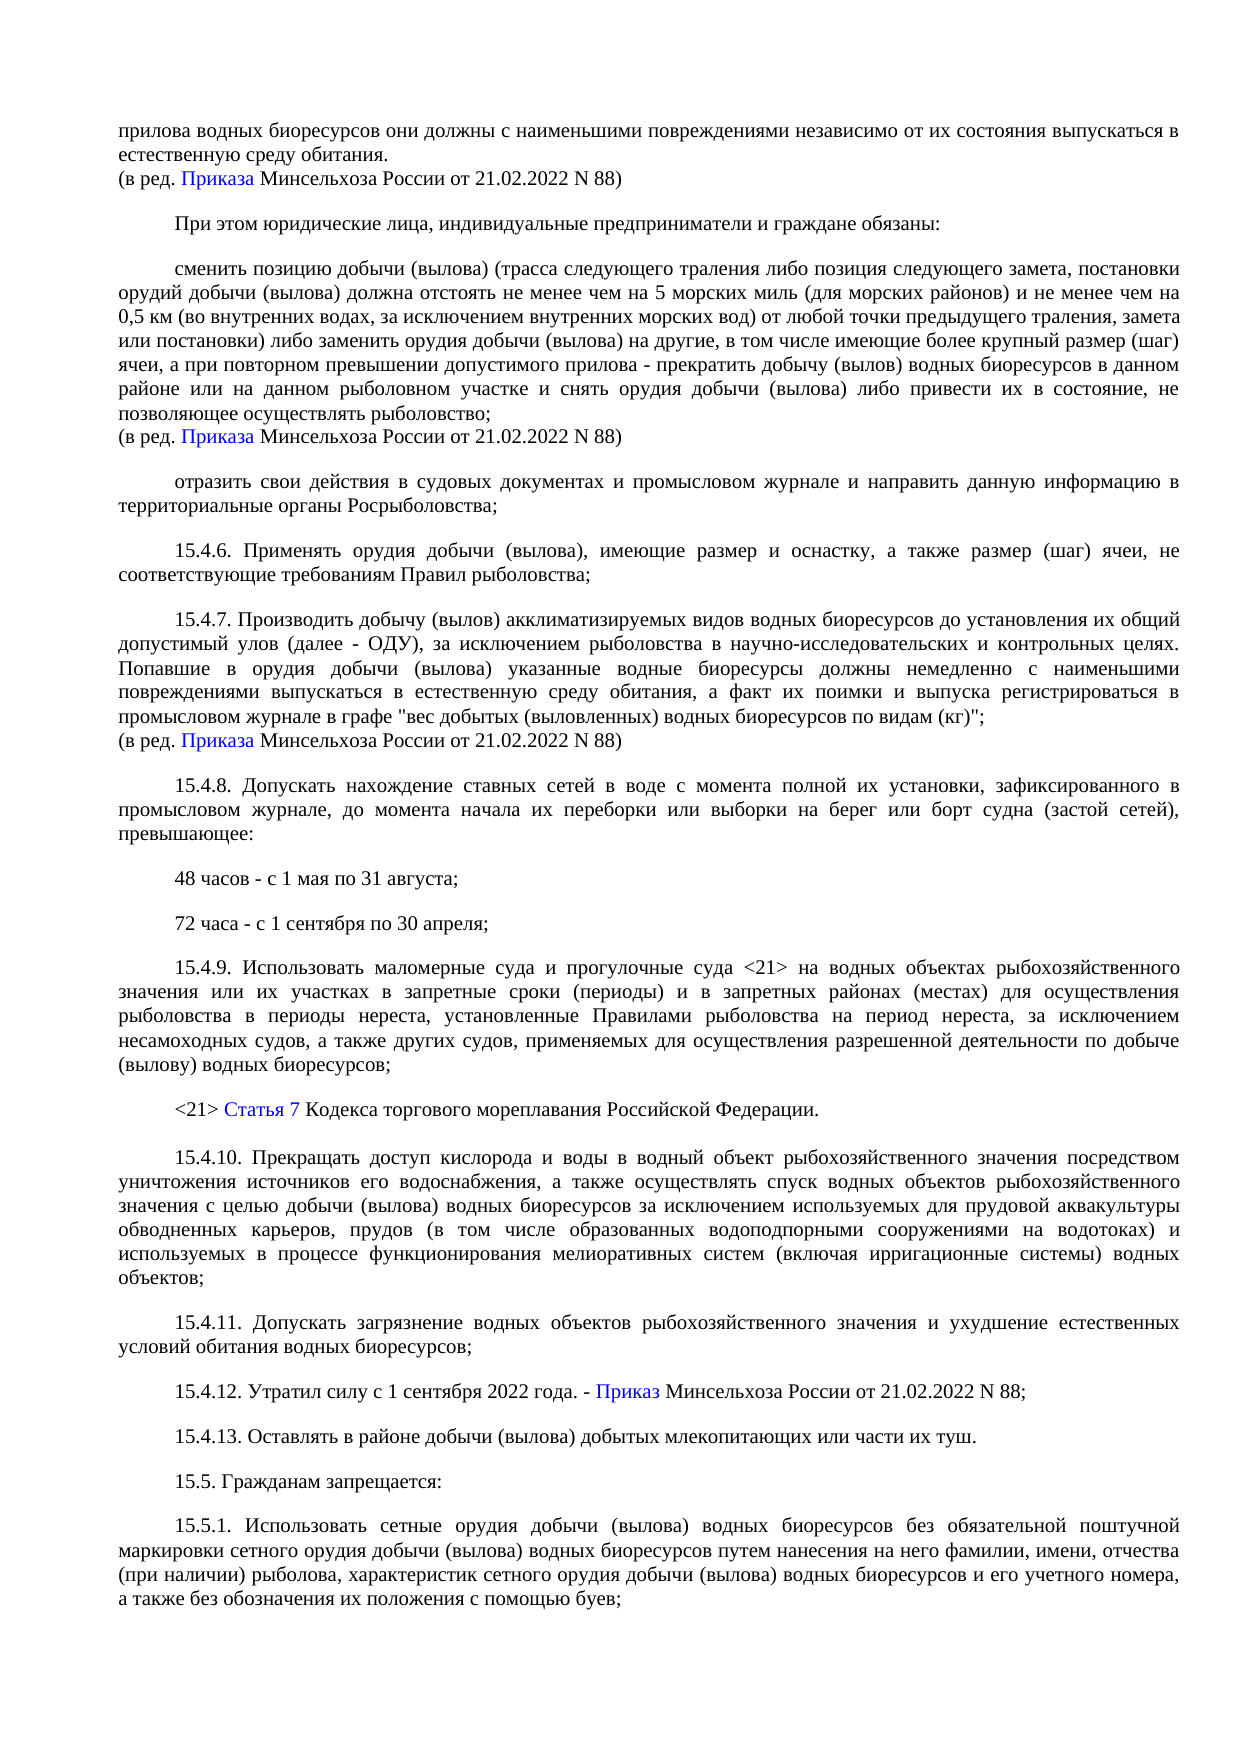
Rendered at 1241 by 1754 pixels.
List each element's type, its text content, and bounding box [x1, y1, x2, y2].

text <21> Статья 7 Кодекса торгового мореплавания Российской Федерации. [118, 1096, 1181, 1121]
text При этом юридические лица, индивидуальные предприниматели и граждане обязаны: [118, 211, 1181, 235]
text 15.4.8. Допускать нахождение ставных сетей в воде с момента полной их установки, зафиксированного в промысловом журнале, до момента начала их переборки или выборки на берег или борт судна (застой сетей), превышающее: [118, 772, 1181, 845]
text 15.5.1. Использовать сетные орудия добычи (вылова) водных биоресурсов без обязательной поштучной маркировки сетного орудия добычи (вылова) водных биоресурсов путем нанесения на него фамилии, имени, отчества (при наличии) рыболова, характеристик сетного орудия добычи (вылова) водных биоресурсов и его учетного номера, а также без обозначения их положения с помощью буев; [118, 1513, 1181, 1610]
text 15.4.13. Оставлять в районе добычи (вылова) добытых млекопитающих или части их туш. [118, 1424, 1181, 1448]
text сменить позицию добычи (вылова) (трасса следующего траления либо позиция следующего замета, постановки орудий добычи (вылова) должна отстоять не менее чем на 5 морских миль (для морских районов) и не менее чем на 0,5 км (во внутренних водах, за исключением внутренних морских вод) от любой точки предыдущего траления, замета или постановки) либо заменить орудия добычи (вылова) на другие, в том числе имеющие более крупный размер (шаг) ячеи, а при повторном превышении допустимого прилова - прекратить добычу (вылов) водных биоресурсов в данном районе или на данном рыболовном участке и снять орудия добычи (вылова) либо привести их в состояние, не позволяющее осуществлять рыболовство; [118, 256, 1181, 424]
text 15.4.7. Производить добычу (вылов) акклиматизируемых видов водных биоресурсов до установления их общий допустимый улов (далее - ОДУ), за исключением рыболовства в научно-исследовательских и контрольных целях. Попавшие в орудия добычи (вылова) указанные водные биоресурсы должны немедленно с наименьшими повреждениями выпускаться в естественную среду обитания, а факт их поимки и выпуска регистрироваться в промысловом журнале в графе "вес добытых (выловленных) водных биоресурсов по видам (кг)"; [118, 607, 1181, 728]
text 15.4.10. Прекращать доступ кислорода и воды в водный объект рыбохозяйственного значения посредством уничтожения источников его водоснабжения, а также осуществлять спуск водных объектов рыбохозяйственного значения с целью добычи (вылова) водных биоресурсов за исключением используемых для прудовой аквакультуры обводненных карьеров, прудов (в том числе образованных водоподпорными сооружениями на водотоках) и используемых в процессе функционирования мелиоративных систем (включая ирригационные системы) водных объектов; [118, 1144, 1181, 1289]
text 48 часов - с 1 мая по 31 августа; [118, 866, 1181, 889]
text 15.4.6. Применять орудия добычи (вылова), имеющие размер и оснастку, а также размер (шаг) ячеи, не соответствующие требованиям Правил рыболовства; [118, 538, 1181, 586]
text 15.4.9. Использовать маломерные суда и прогулочные суда <21> на водных объектах рыбохозяйственного значения или их участках в запретные сроки (периоды) и в запретных районах (местах) для осуществления рыболовства в периоды нереста, установленные Правилами рыболовства на период нереста, за исключением несамоходных судов, а также других судов, применяемых для осуществления разрешенной деятельности по добыче (вылову) водных биоресурсов; [118, 955, 1181, 1076]
text 15.4.12. Утратил силу с 1 сентября 2022 года. - Приказ Минсельхоза России от 21.02.2022 N 88; [118, 1379, 1181, 1403]
text 72 часа - с 1 сентября по 30 апреля; [118, 910, 1181, 934]
text (в ред. Приказа Минсельхоза России от 21.02.2022 N 88) [118, 728, 1181, 752]
text 15.4.11. Допускать загрязнение водных объектов рыбохозяйственного значения и ухудшение естественных условий обитания водных биоресурсов; [118, 1310, 1181, 1358]
text (в ред. Приказа Минсельхоза России от 21.02.2022 N 88) [118, 424, 1181, 448]
text отразить свои действия в судовых документах и промысловом журнале и направить данную информацию в территориальные органы Росрыболовства; [118, 469, 1181, 517]
text 15.5. Гражданам запрещается: [118, 1468, 1181, 1493]
text (в ред. Приказа Минсельхоза России от 21.02.2022 N 88) [118, 166, 1181, 190]
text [118, 118, 1181, 166]
